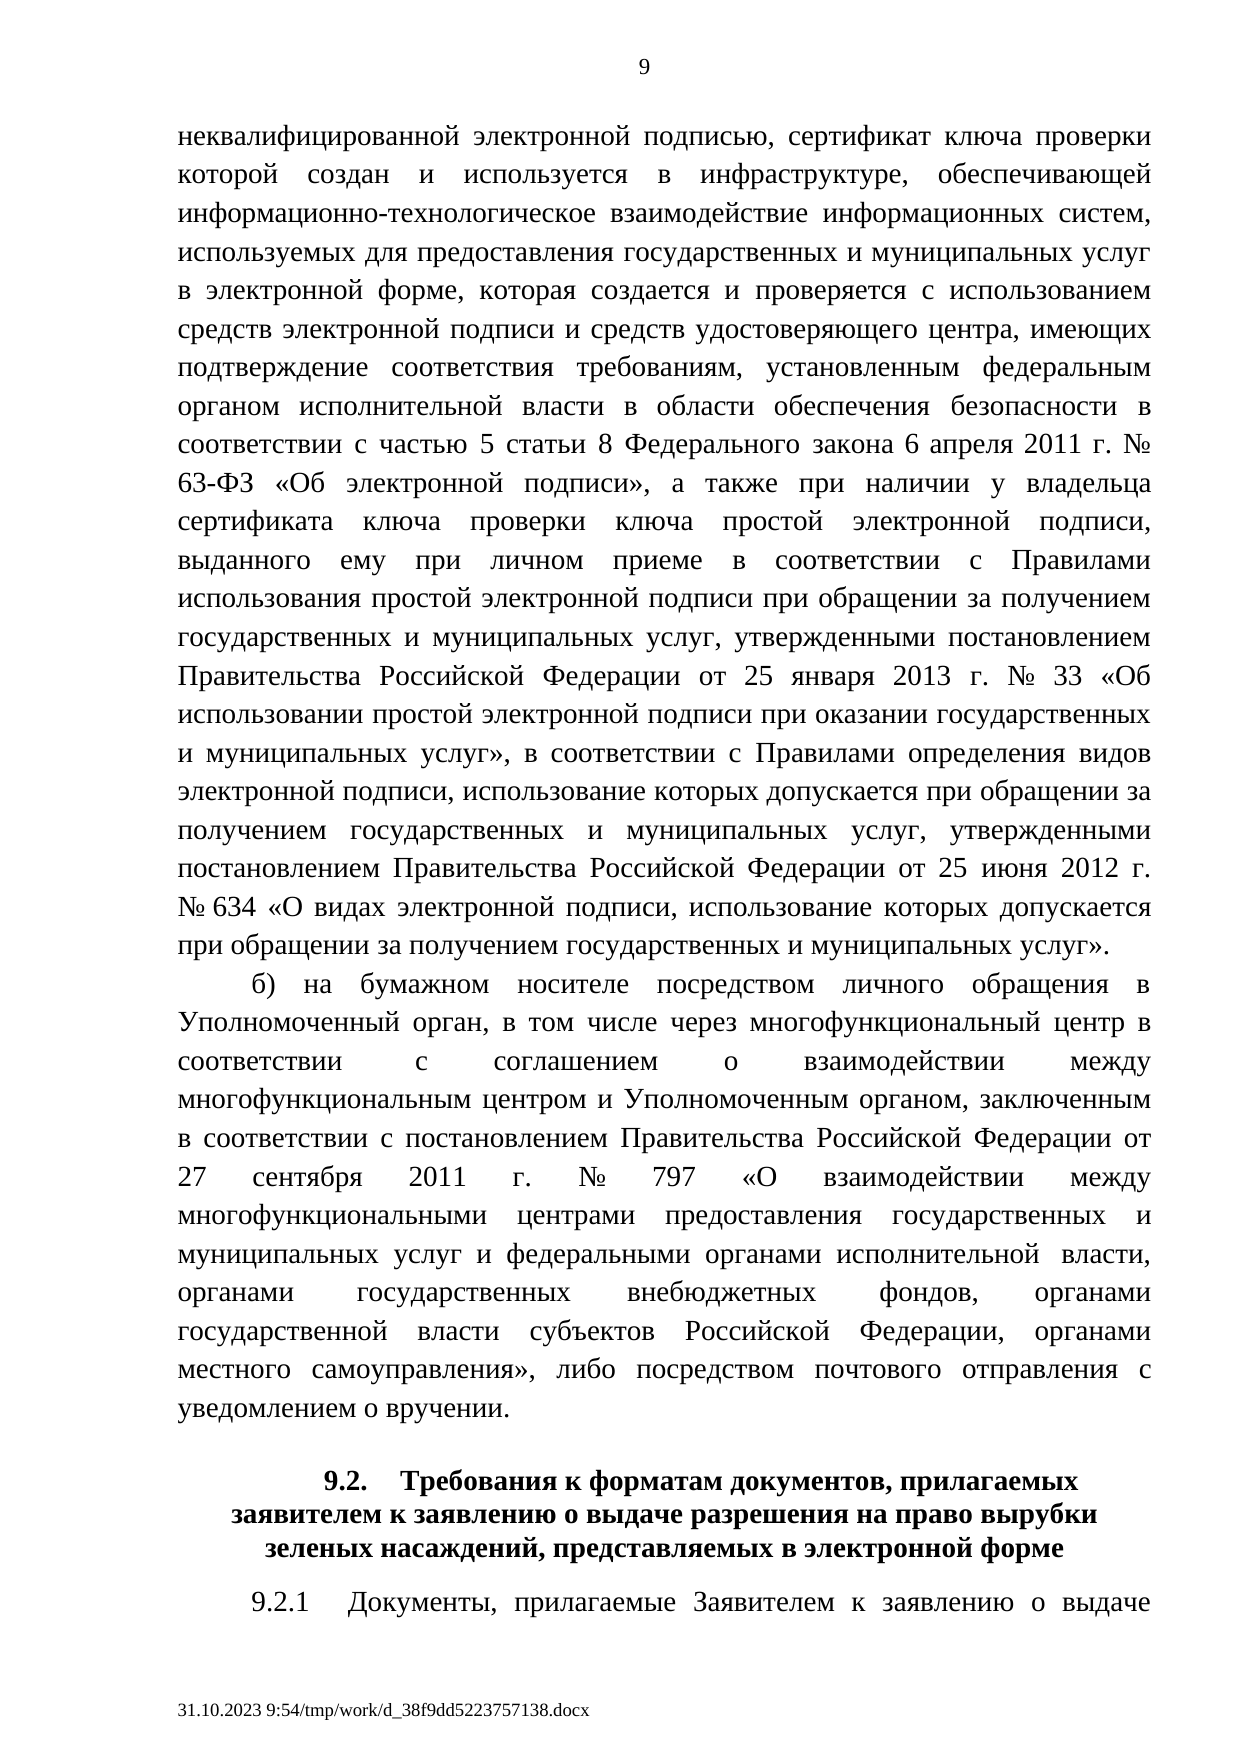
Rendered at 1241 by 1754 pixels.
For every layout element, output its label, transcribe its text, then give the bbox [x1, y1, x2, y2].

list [177, 1584, 1152, 1618]
list Требования к форматам документов, прилагаемых заявителем к заявлению о выдаче разрешения на право вырубки [177, 1463, 1151, 1530]
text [177, 118, 1151, 961]
text б) на бумажном носителе посредством личного обращения в Уполномоченный орган, в том числе через многофункциональный центр в соответствии с соглашением о взаимодействии между многофункциональным центром и Уполномоченным органом, заключенным в соответствии с постановлением Правительства Российской Федерации от 27 сентября 2011 г. № 797 «О взаимодействии между многофункциональными центрами предоставления государственных и муниципальных услуг и федеральными органами исполнительной власти, органами государственных внебюджетных фондов, органами государственной власти субъектов Российской Федерации, органами местного самоуправления», либо посредством почтового отправления с уведомлением о вручении. [177, 966, 1151, 1423]
list зеленых насаждений, представляемых в электронной форме [177, 1530, 1151, 1564]
